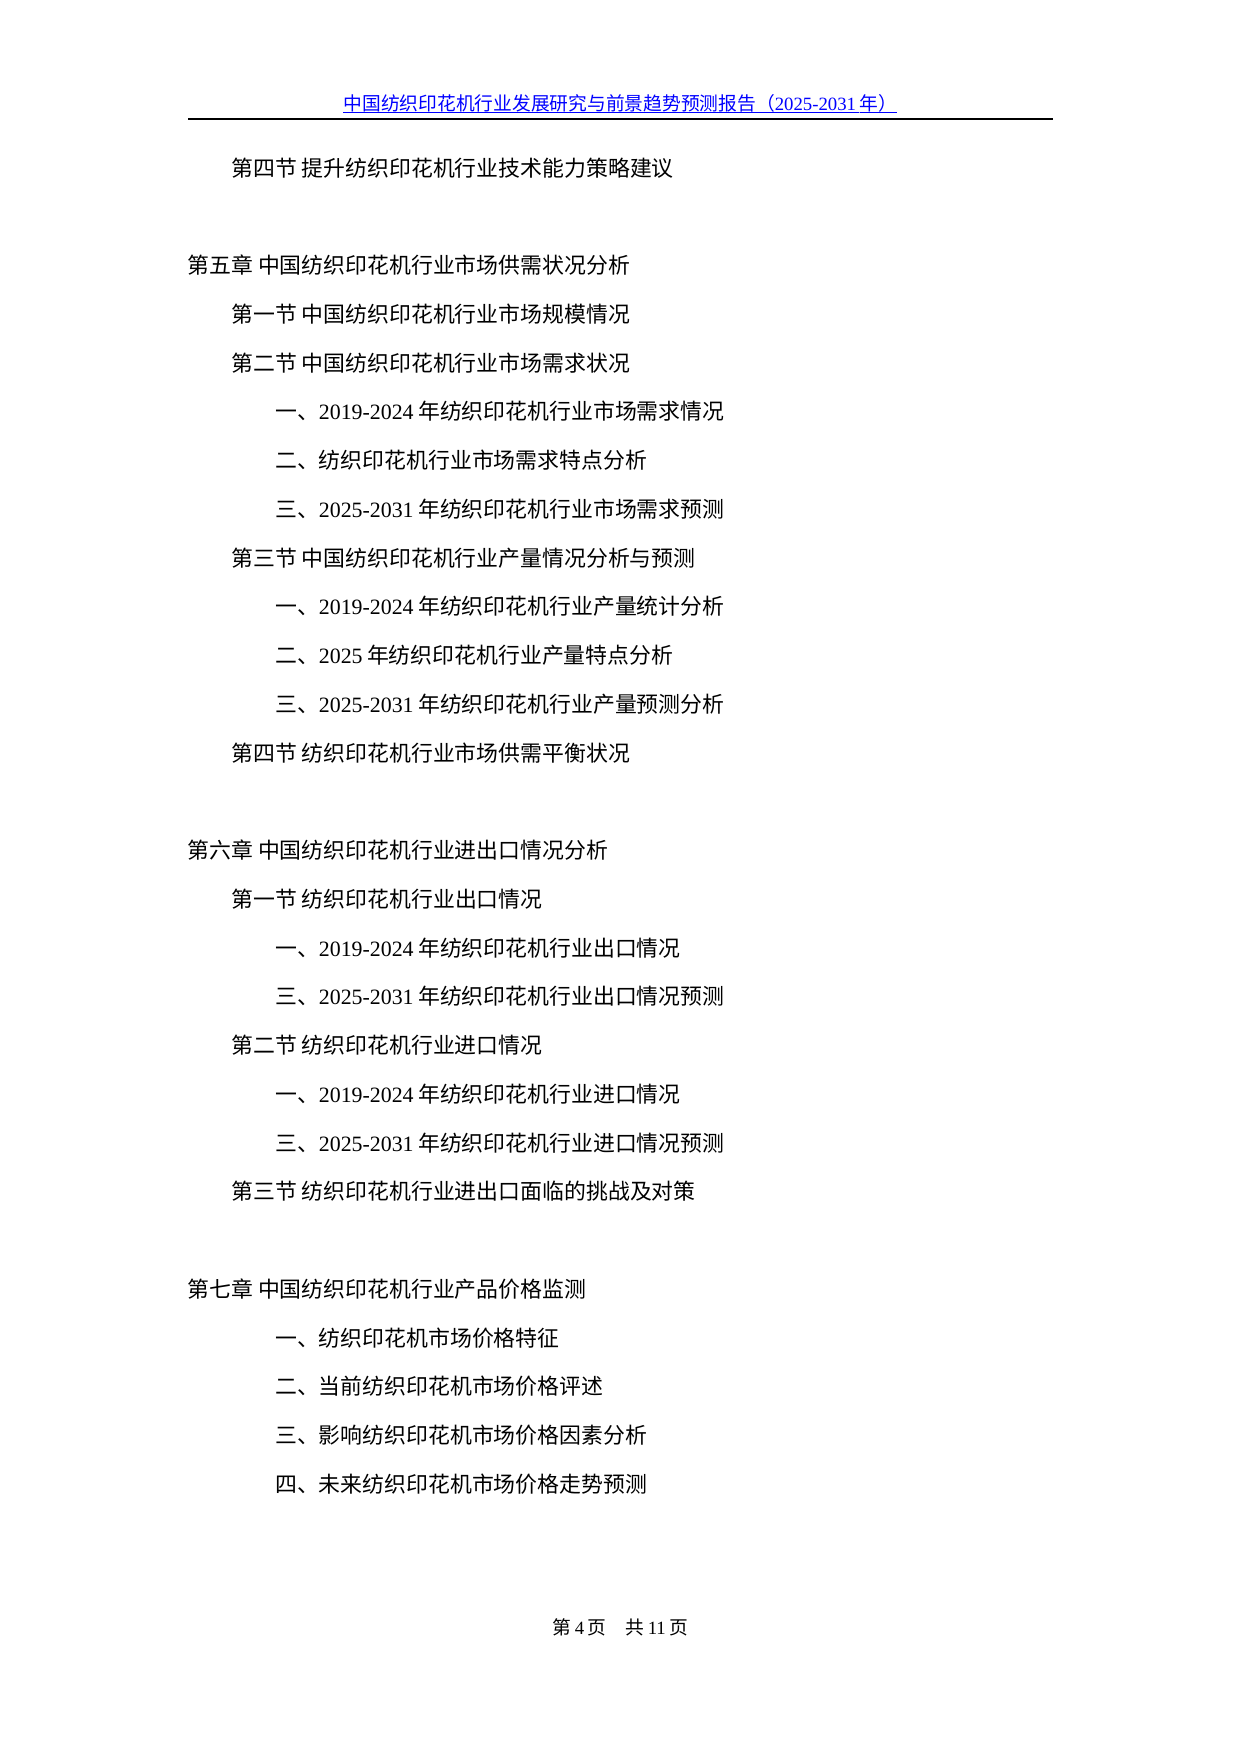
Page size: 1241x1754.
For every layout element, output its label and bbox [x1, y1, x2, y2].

text [187, 150, 1053, 1499]
